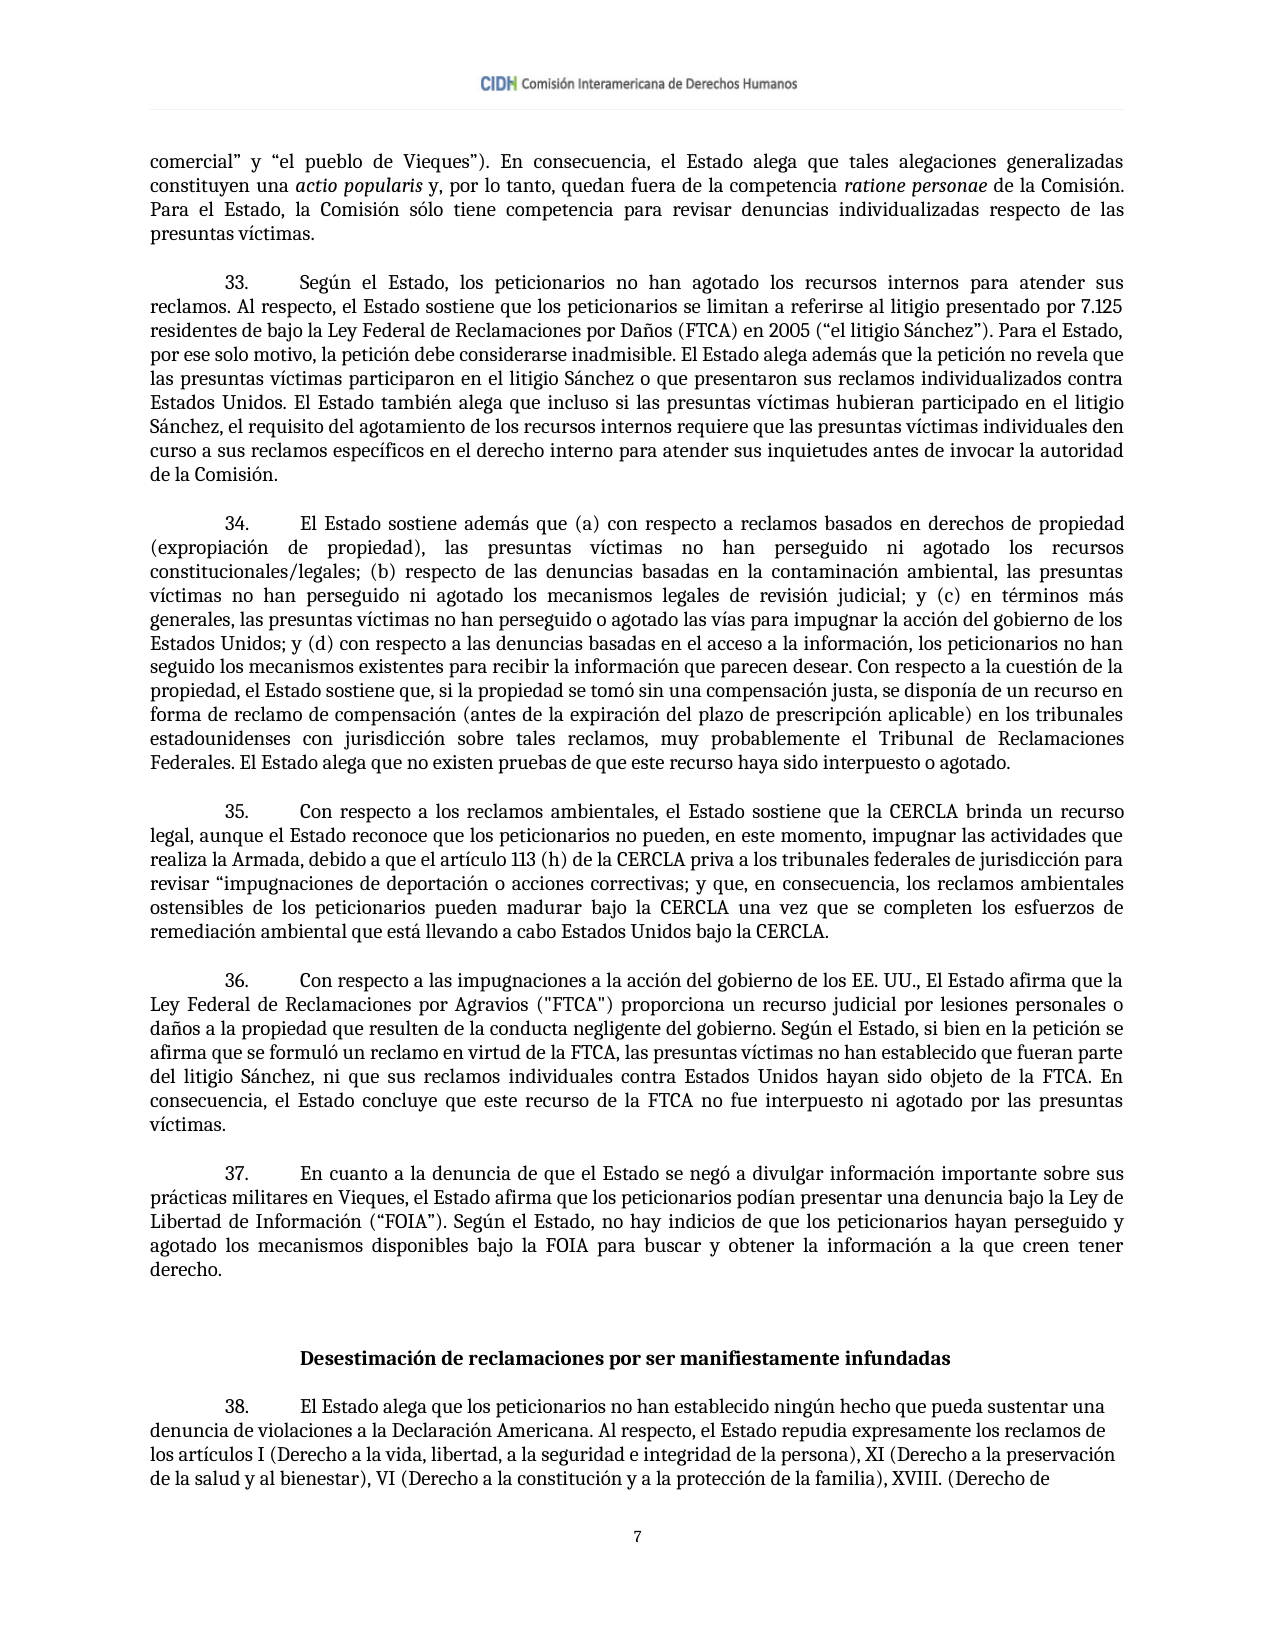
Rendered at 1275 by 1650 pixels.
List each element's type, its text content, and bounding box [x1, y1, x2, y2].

picture [475, 75, 800, 93]
list Con respecto a las impugnaciones a la acción del gobierno de los EE. UU., El Estado afirma que la Ley Federal de Reclamaciones por Agravios ("FTCA") proporciona un recurso judicial por lesiones personales o daños a la propiedad que resulten de la conducta negligente del gobierno. Según el Estado, si bien en la petición se afirma que se formuló un reclamo en virtud de la FTCA, las presuntas víctimas no han establecido que fueran parte del litigio Sánchez, ni que sus reclamos individuales contra Estados Unidos hayan sido objeto de la FTCA. En consecuencia, el Estado concluye que este recurso de la FTCA no fue interpuesto ni agotado por las presuntas víctimas. [150, 969, 1125, 1136]
list Con respecto a los reclamos ambientales, el Estado sostiene que la CERCLA brinda un recurso legal, aunque el Estado reconoce que los peticionarios no pueden, en este momento, impugnar las actividades que realiza la Armada, debido a que el artículo 113 (h) de la CERCLA priva a los tribunales federales de jurisdicción para revisar “impugnaciones de deportación o acciones correctivas; y que, en consecuencia, los reclamos ambientales ostensibles de los peticionarios pueden madurar bajo la CERCLA una vez que se completen los esfuerzos de remediación ambiental que está llevando a cabo Estados Unidos bajo la CERCLA. [150, 800, 1125, 944]
text Desestimación de reclamaciones por ser manifiestamente infundadas [150, 1346, 1125, 1370]
list El Estado sostiene además que (a) con respecto a reclamos basados ​​en derechos de propiedad (expropiación de propiedad), las presuntas víctimas no han perseguido ni agotado los recursos constitucionales/legales; (b) respecto de las denuncias basadas en la contaminación ambiental, las presuntas víctimas no han perseguido ni agotado los mecanismos legales de revisión judicial; y (c) en términos más generales, las presuntas víctimas no han perseguido o agotado las vías para impugnar la acción del gobierno de los Estados Unidos; y (d) con respecto a las denuncias basadas en el acceso a la información, los peticionarios no han seguido los mecanismos existentes para recibir la información que parecen desear. Con respecto a la cuestión de la propiedad, el Estado sostiene que, si la propiedad se tomó sin una compensación justa, se disponía de un recurso en forma de reclamo de compensación (antes de la expiración del plazo de prescripción aplicable) en los tribunales estadounidenses con jurisdicción sobre tales reclamos, muy probablemente el Tribunal de Reclamaciones Federales. El Estado alega que no existen pruebas de que este recurso haya sido interpuesto o agotado. [150, 511, 1125, 775]
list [150, 150, 1125, 246]
list Según el Estado, los peticionarios no han agotado los recursos internos para atender sus reclamos. Al respecto, el Estado sostiene que los peticionarios se limitan a referirse al litigio presentado por 7.125 residentes de bajo la Ley Federal de Reclamaciones por Daños (FTCA) en 2005 (“el litigio Sánchez”). Para el Estado, por ese solo motivo, la petición debe considerarse inadmisible. El Estado alega además que la petición no revela que las presuntas víctimas participaron en el litigio Sánchez o que presentaron sus reclamos individualizados contra Estados Unidos. El Estado también alega que incluso si las presuntas víctimas hubieran participado en el litigio Sánchez, el requisito del agotamiento de los recursos internos requiere que las presuntas víctimas individuales den curso a sus reclamos específicos en el derecho interno para atender sus inquietudes antes de invocar la autoridad de la Comisión. [150, 271, 1125, 486]
list En cuanto a la denuncia de que el Estado se negó a divulgar información importante sobre sus prácticas militares en Vieques, el Estado afirma que los peticionarios podían presentar una denuncia bajo la Ley de Libertad de Información (“FOIA”). Según el Estado, no hay indicios de que los peticionarios hayan perseguido y agotado los mecanismos disponibles bajo la FOIA para buscar y obtener la información a la que creen tener derecho. [150, 1161, 1125, 1281]
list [150, 1394, 1125, 1490]
